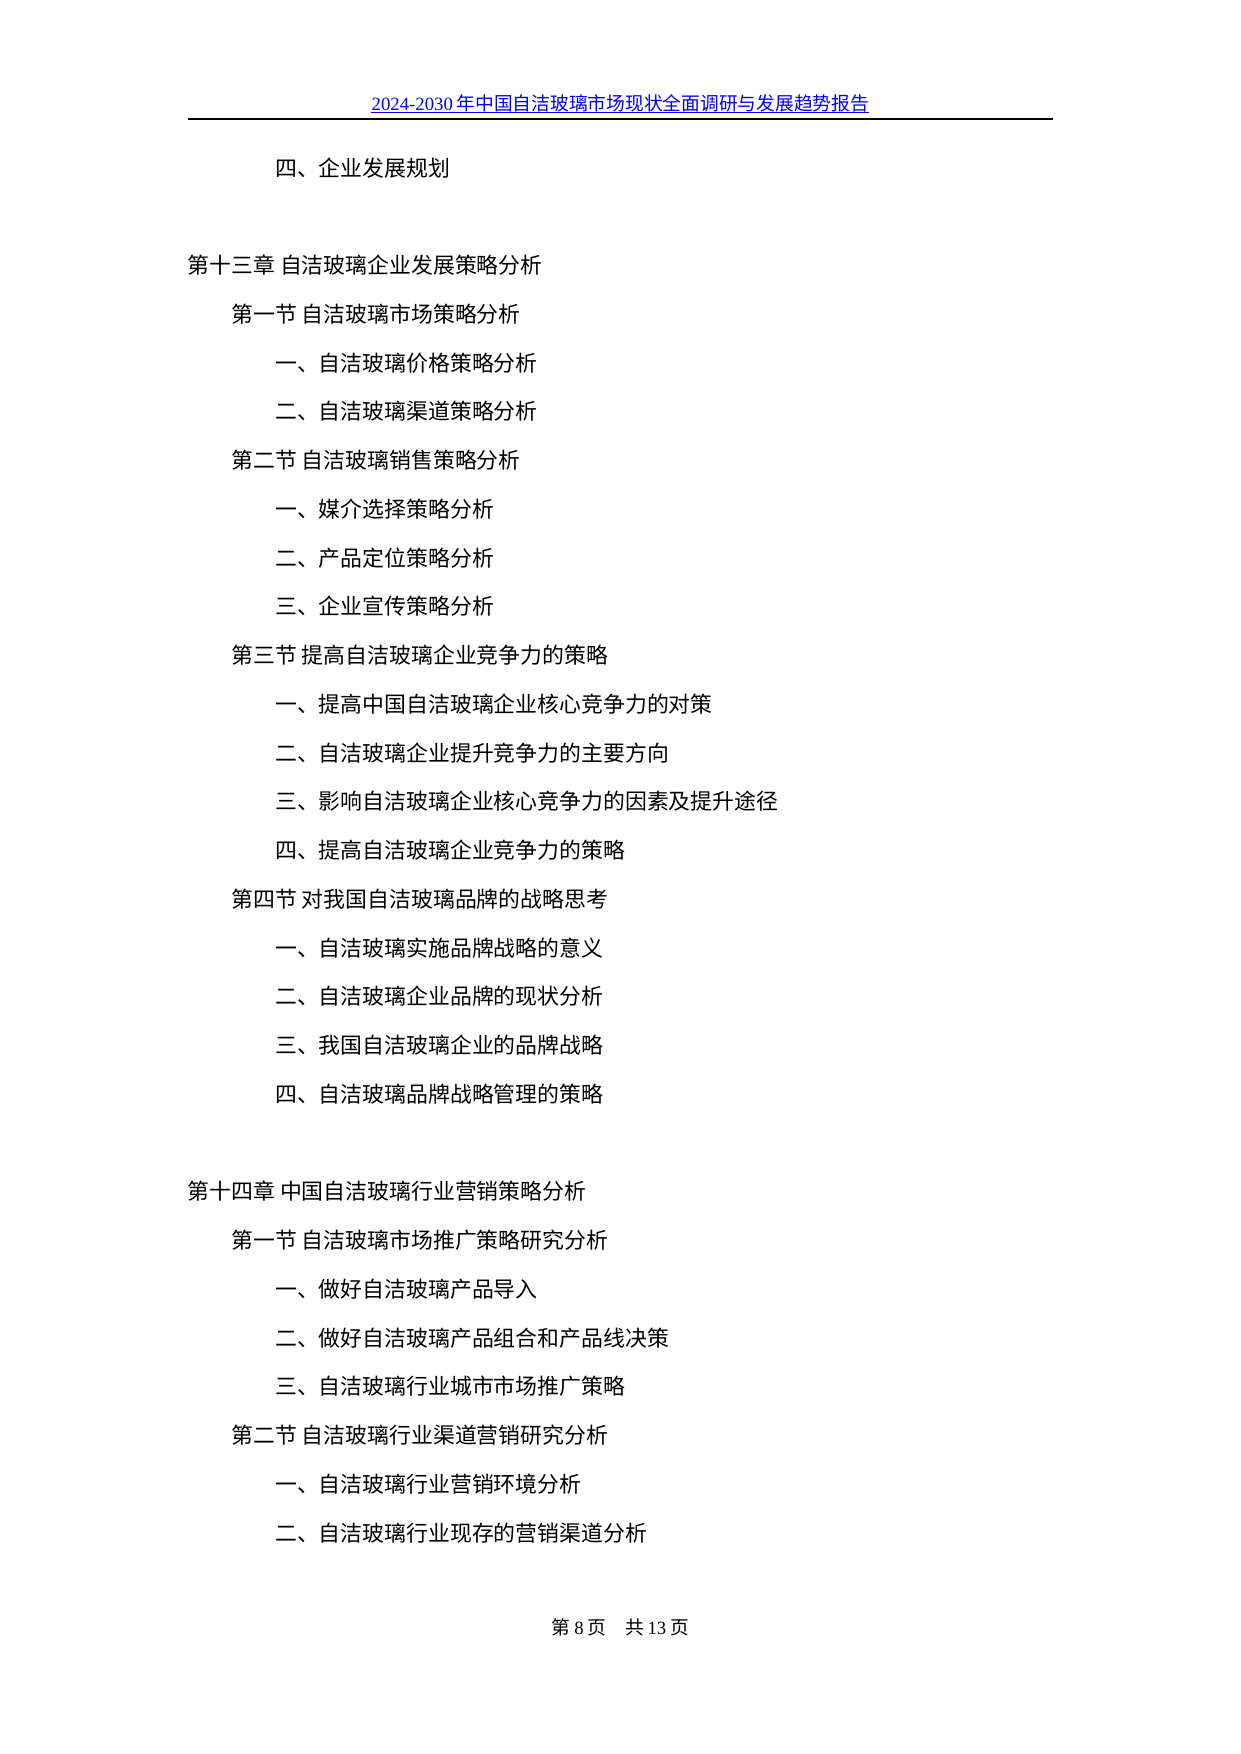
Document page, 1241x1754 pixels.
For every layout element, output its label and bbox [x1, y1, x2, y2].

text [187, 150, 1053, 1548]
